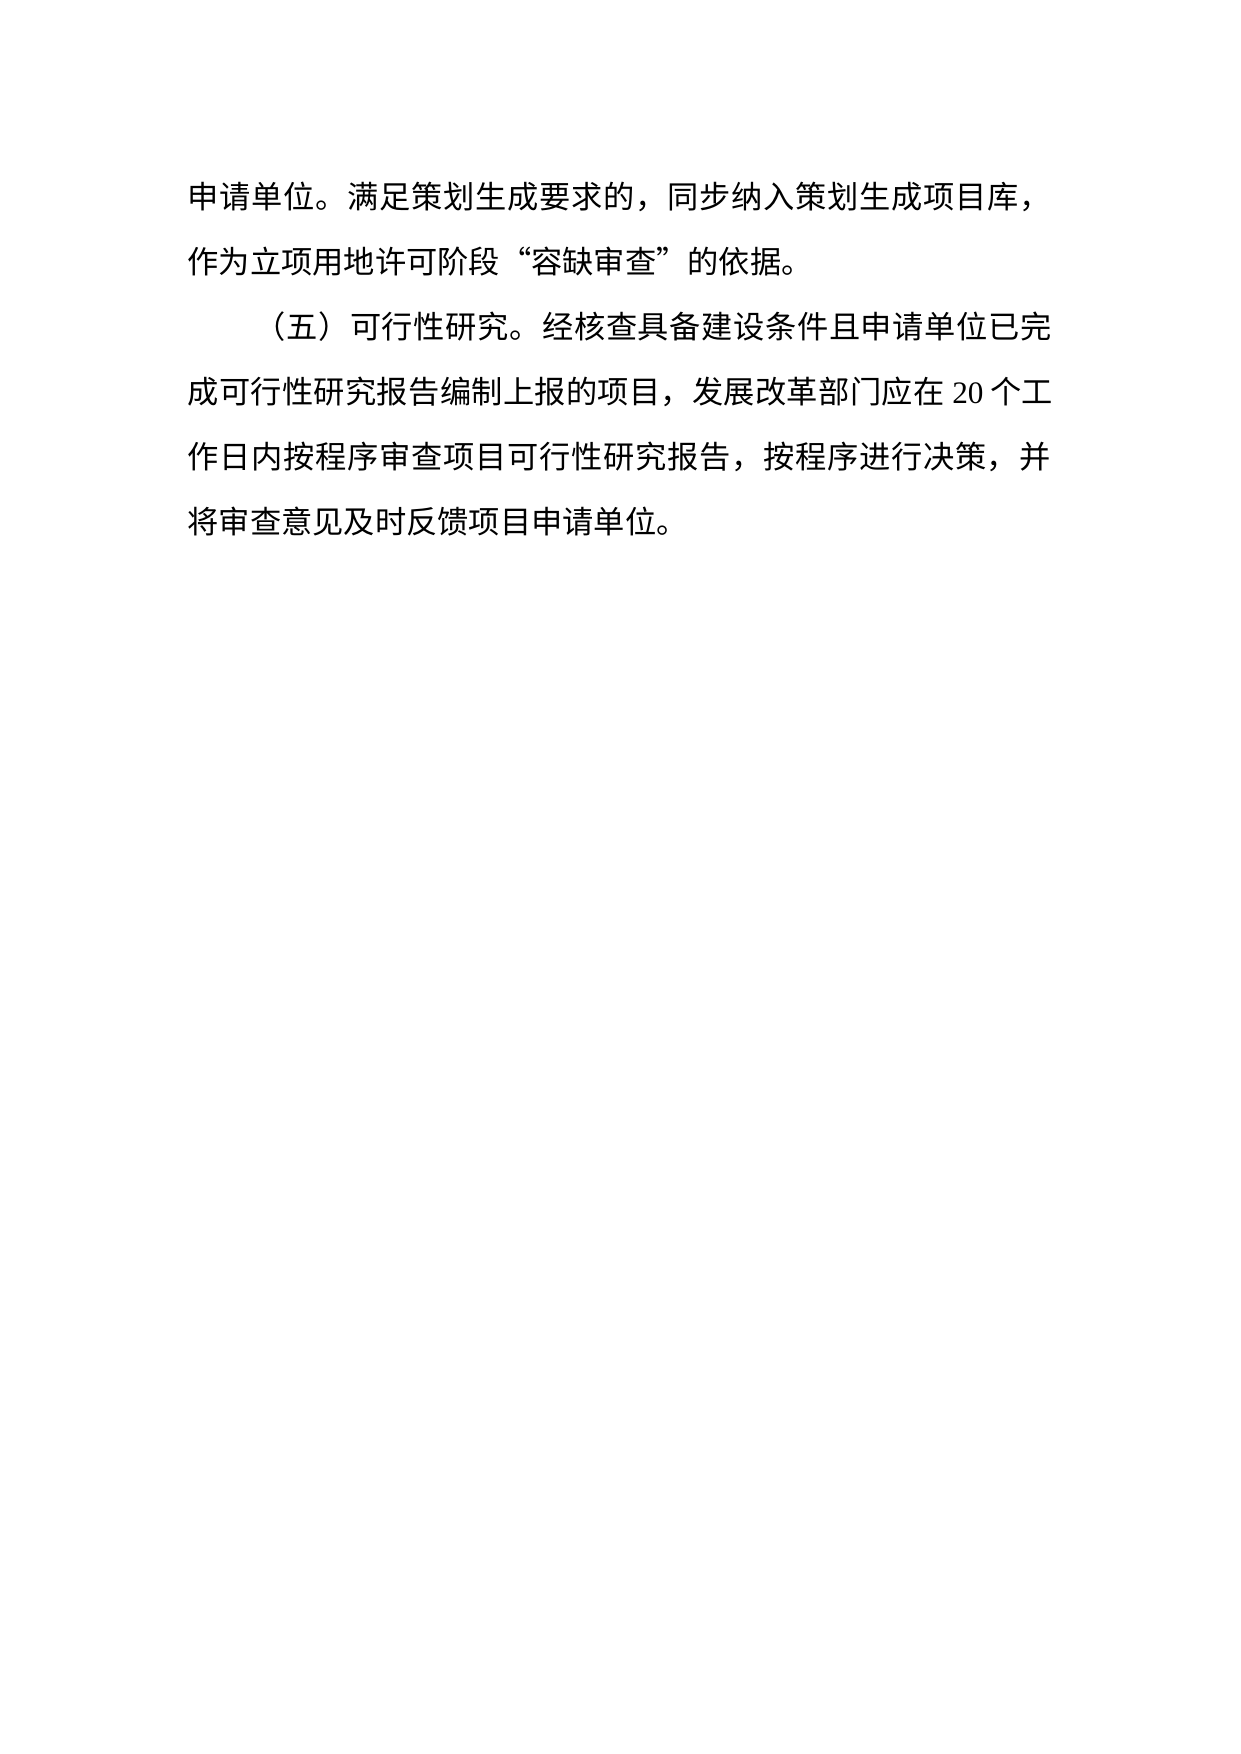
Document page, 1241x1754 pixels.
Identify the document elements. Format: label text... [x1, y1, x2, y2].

text （五）可行性研究。经核查具备建设条件且申请单位已完成可行性研究报告编制上报的项目，发展改革部门应在20个工作日内按程序审查项目可行性研究报告，按程序进行决策，并将审查意见及时反馈项目申请单位。 [187, 292, 1053, 552]
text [187, 162, 1053, 292]
